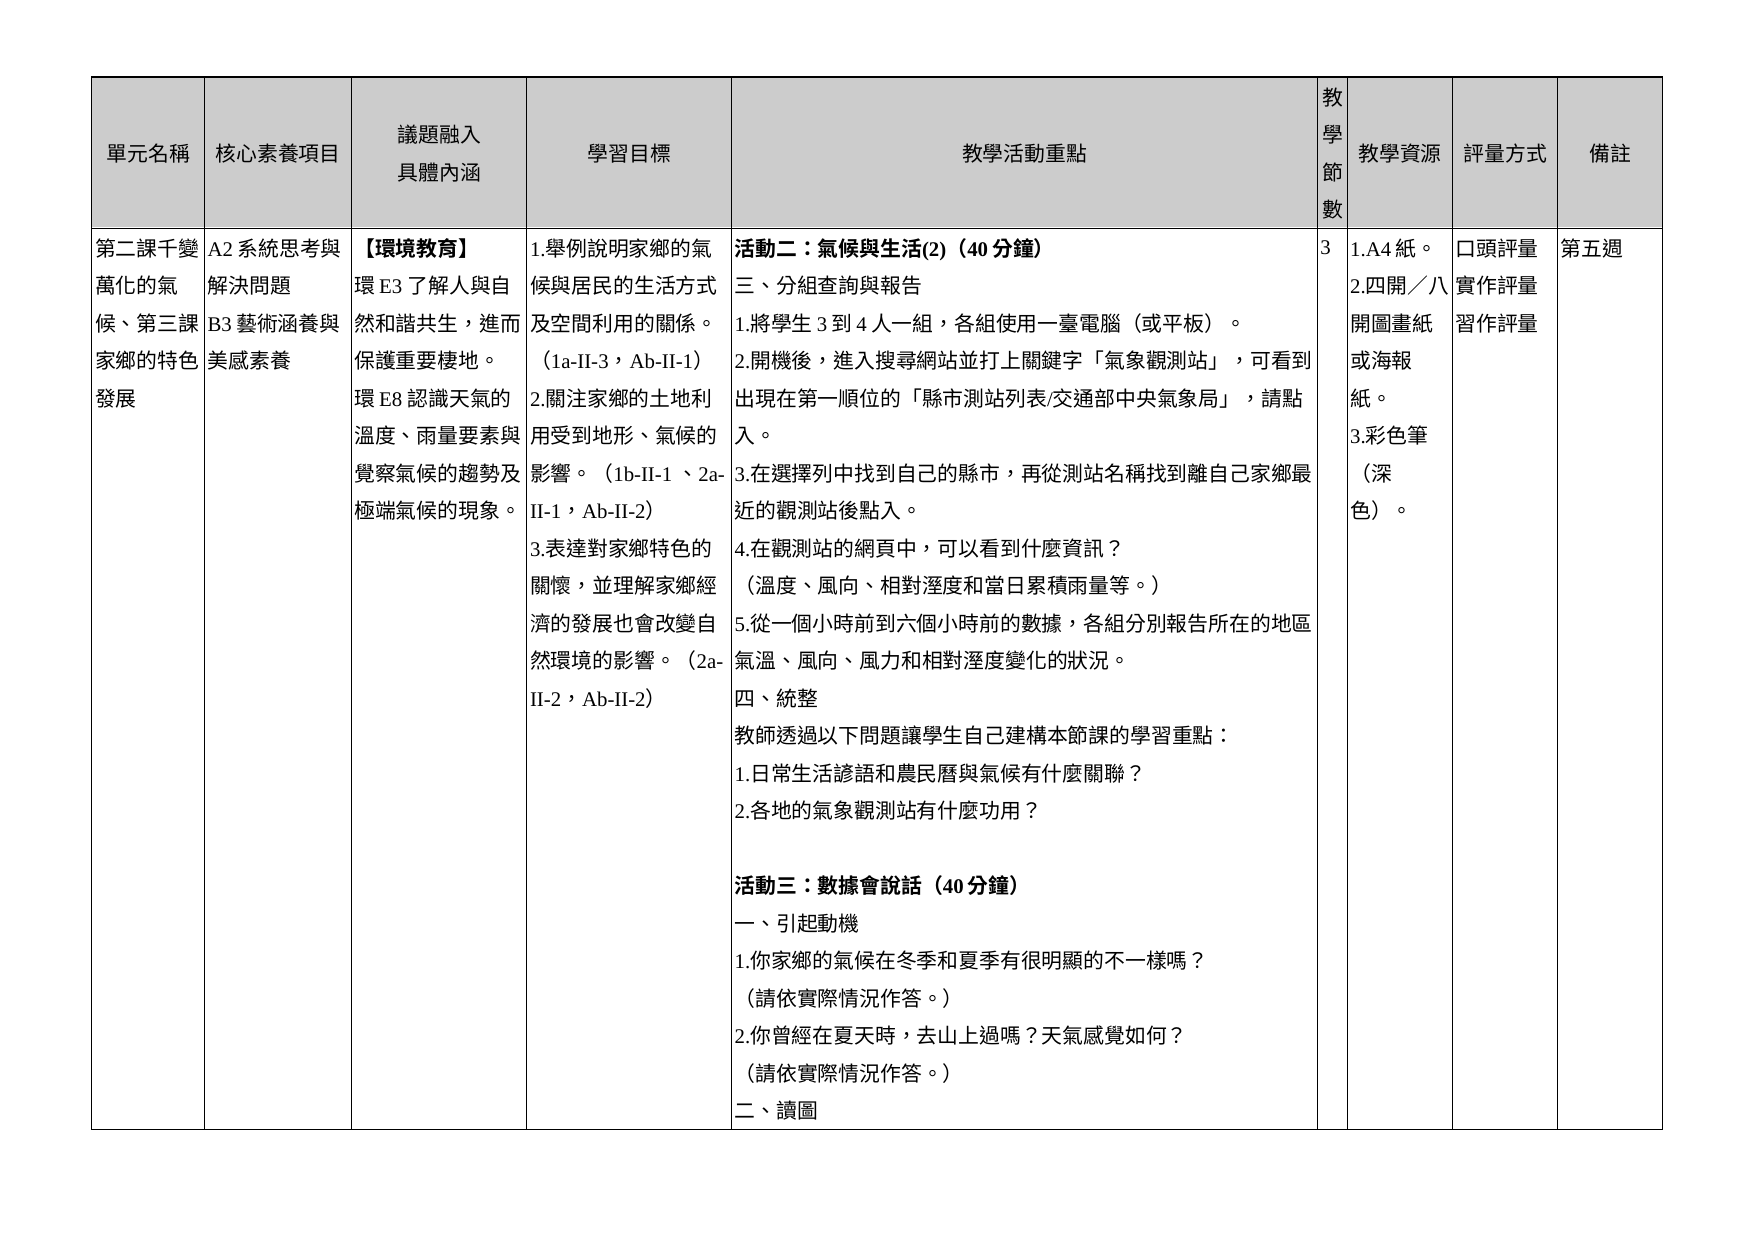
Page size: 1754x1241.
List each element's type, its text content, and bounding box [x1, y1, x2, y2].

table_cell 1.A4紙。 2.四開／八開圖畫紙或海報紙。 3.彩色筆（深 色）。 [1348, 229, 1452, 1128]
table_header 核心素養項目 [205, 78, 351, 227]
table_header 教學節數 [1318, 78, 1347, 227]
table_cell 第五週 [1558, 229, 1662, 1128]
table_header 備註 [1558, 78, 1662, 227]
table_header 議題融入 具體內涵 [352, 78, 526, 227]
table_header 單元名稱 [92, 78, 204, 227]
table_cell 第二課千變萬化的氣候、第三課家鄉的特色發展 [92, 229, 204, 1128]
table_header 評量方式 [1453, 78, 1557, 227]
table_header 教學活動重點 [732, 78, 1317, 227]
table_cell A2系統思考與解決問題 B3藝術涵養與美感素養 [205, 229, 351, 1128]
table_cell 口頭評量 實作評量 習作評量 [1453, 229, 1557, 1128]
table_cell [352, 229, 526, 1128]
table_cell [527, 229, 731, 1128]
table_header 教學資源 [1348, 78, 1452, 227]
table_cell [732, 229, 1317, 1128]
table_cell 3 [1318, 229, 1347, 1128]
table_header 學習目標 [527, 78, 731, 227]
